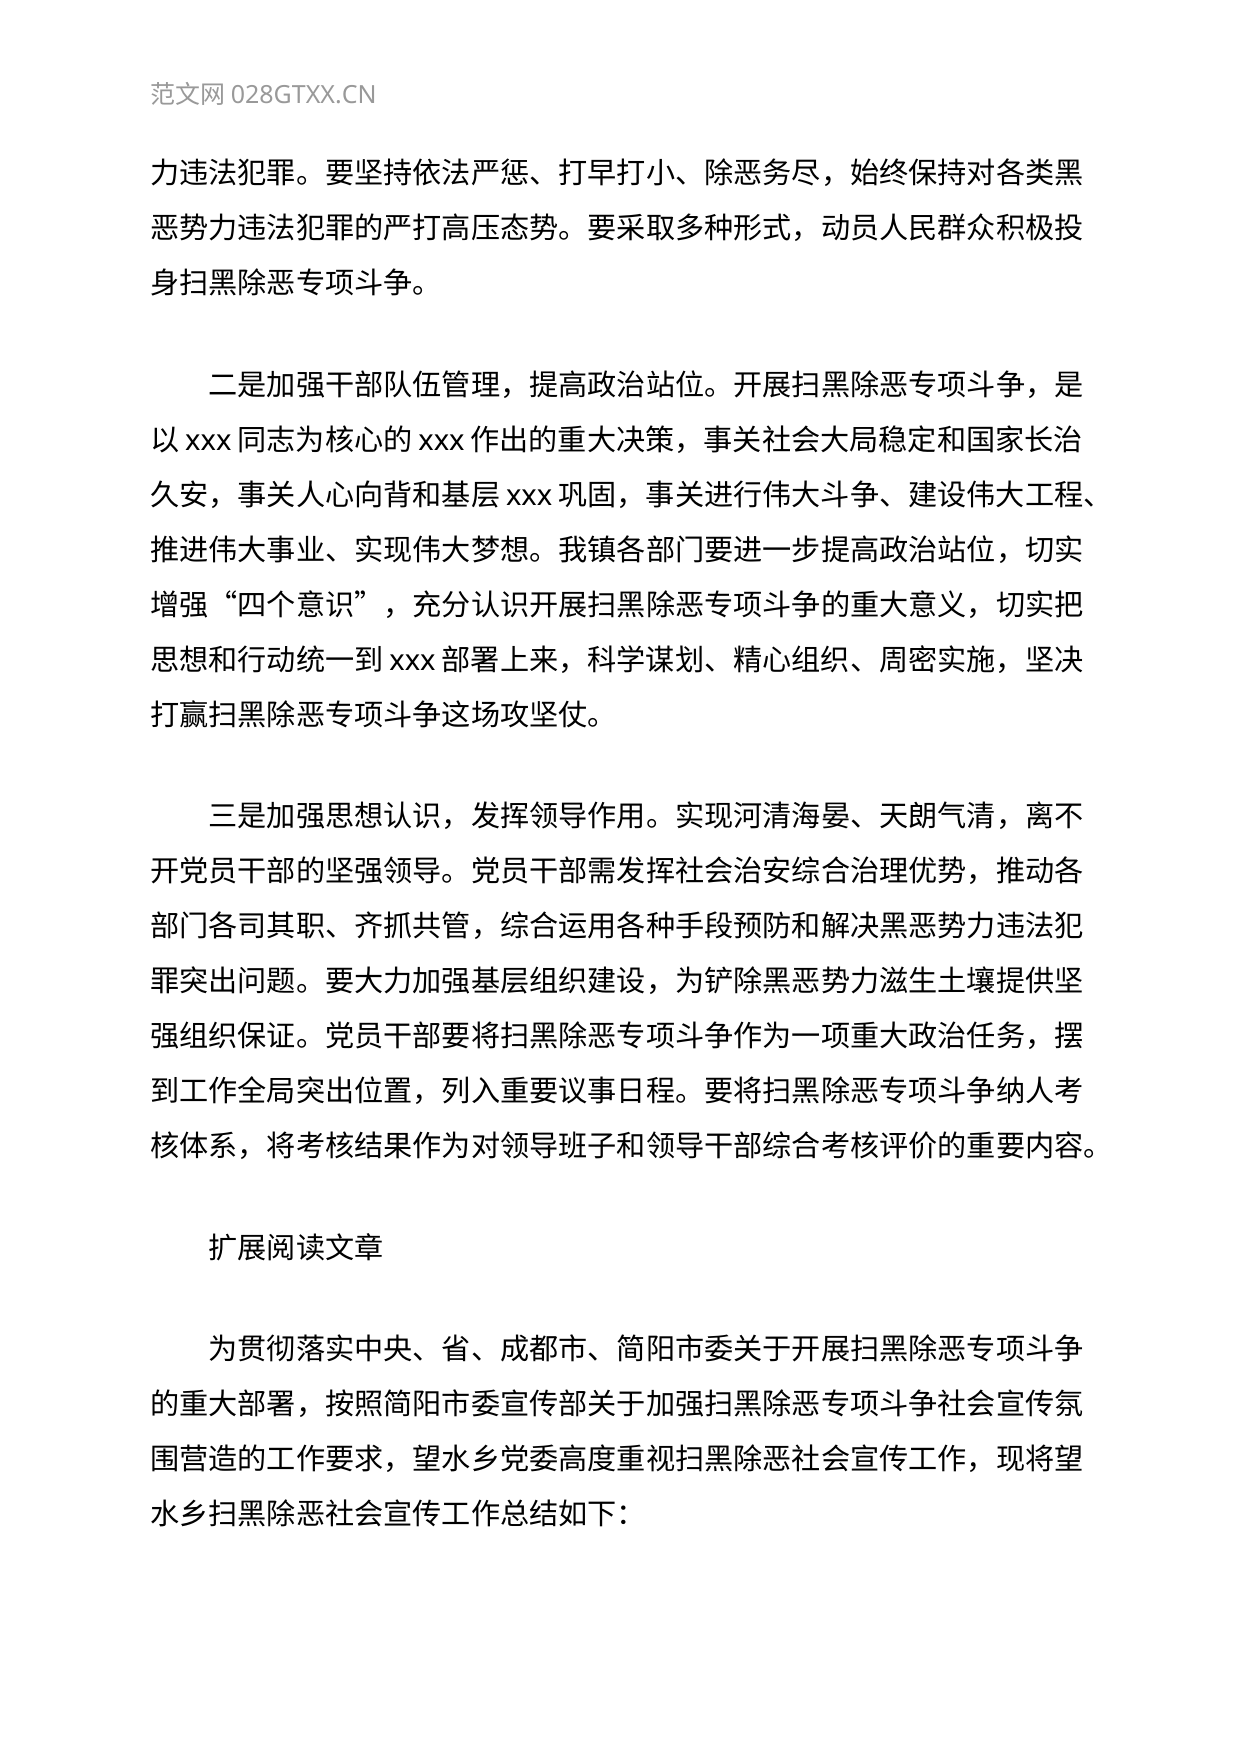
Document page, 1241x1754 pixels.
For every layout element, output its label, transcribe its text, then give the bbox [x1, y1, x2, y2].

text 扩展阅读文章 [150, 1224, 1090, 1266]
text 二是加强干部队伍管理，提高政治站位。开展扫黑除恶专项斗争，是以xxx同志为核心的xxx作出的重大决策，事关社会大局稳定和国家长治久安，事关人心向背和基层xxx巩固，事关进行伟大斗争、建设伟大工程、推进伟大事业、实现伟大梦想。我镇各部门要进一步提高政治站位，切实增强“四个意识”，充分认识开展扫黑除恶专项斗争的重大意义，切实把思想和行动统一到xxx部署上来，科学谋划、精心组织、周密实施，坚决打赢扫黑除恶专项斗争这场攻坚仗。 [150, 362, 1090, 733]
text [150, 150, 1090, 302]
text 为贯彻落实中央、省、成都市、简阳市委关于开展扫黑除恶专项斗争的重大部署，按照简阳市委宣传部关于加强扫黑除恶专项斗争社会宣传氛围营造的工作要求，望水乡党委高度重视扫黑除恶社会宣传工作，现将望水乡扫黑除恶社会宣传工作总结如下： [150, 1326, 1090, 1533]
text 三是加强思想认识，发挥领导作用。实现河清海晏、天朗气清，离不开党员干部的坚强领导。党员干部需发挥社会治安综合治理优势，推动各部门各司其职、齐抓共管，综合运用各种手段预防和解决黑恶势力违法犯罪突出问题。要大力加强基层组织建设，为铲除黑恶势力滋生土壤提供坚强组织保证。党员干部要将扫黑除恶专项斗争作为一项重大政治任务，摆到工作全局突出位置，列入重要议事日程。要将扫黑除恶专项斗争纳人考核体系，将考核结果作为对领导班子和领导干部综合考核评价的重要内容。 [150, 793, 1090, 1165]
